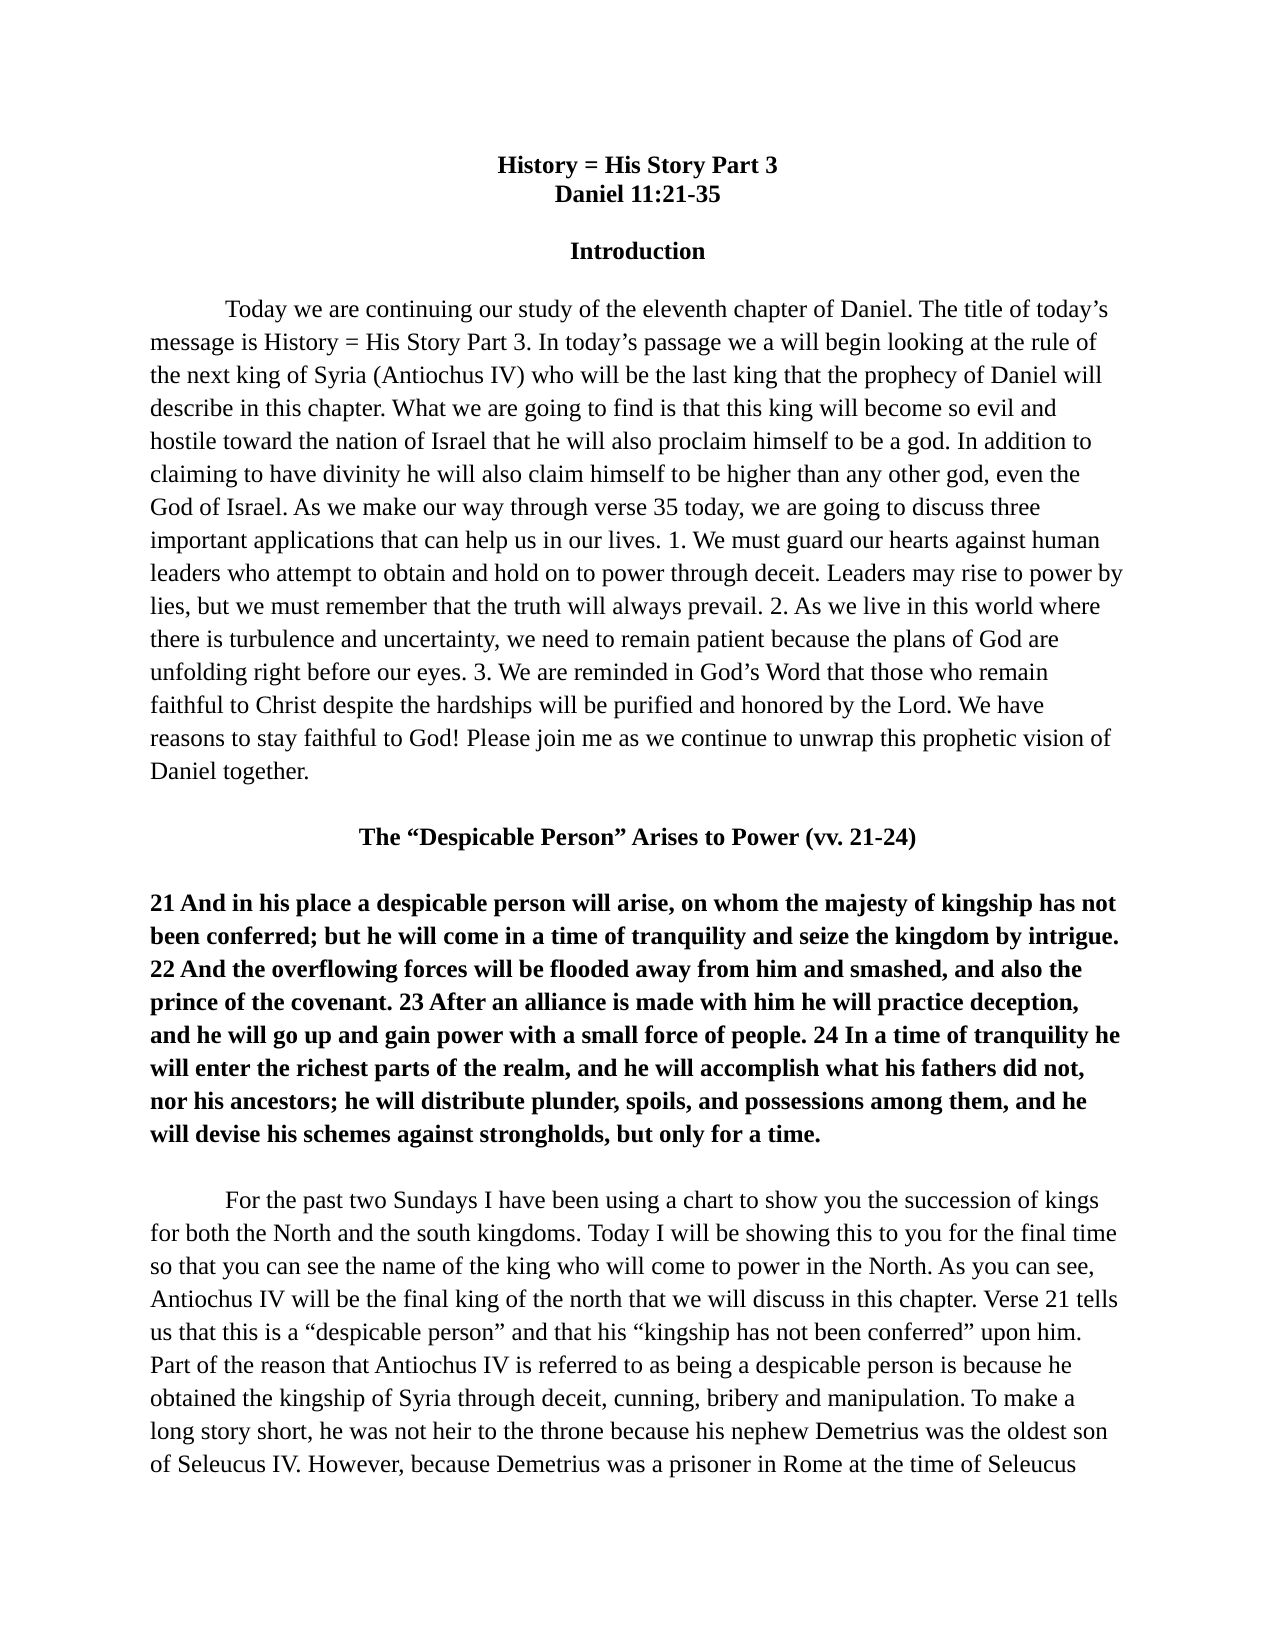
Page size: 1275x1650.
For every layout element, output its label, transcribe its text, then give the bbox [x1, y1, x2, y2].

text Daniel 11:21-35 [150, 179, 1125, 207]
text Today we are continuing our study of the eleventh chapter of Daniel. The title of today’s message is History = His Story Part 3. In today’s passage we a will begin looking at the rule of the next king of Syria (Antiochus IV) who will be the last king that the prophecy of Daniel will describe in this chapter. What we are going to find is that this king will become so evil and hostile toward the nation of Israel that he will also proclaim himself to be a god. In addition to claiming to have divinity he will also claim himself to be higher than any other god, even the God of Israel. As we make our way through verse 35 today, we are going to discuss three important applications that can help us in our lives. 1. We must guard our hearts against human leaders who attempt to obtain and hold on to power through deceit. Leaders may rise to power by lies, but we must remember that the truth will always prevail. 2. As we live in this world where there is turbulence and uncertainty, we need to remain patient because the plans of God are unfolding right before our eyes. 3. We are reminded in God’s Word that those who remain faithful to Christ despite the hardships will be purified and honored by the Lord. We have reasons to stay faithful to God! Please join me as we continue to unwrap this prophetic vision of Daniel together. [150, 294, 1125, 785]
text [150, 1185, 1125, 1478]
text Introduction [150, 236, 1125, 265]
text The “Despicable Person” Arises to Power (vv. 21-24) [150, 822, 1125, 851]
text History = His Story Part 3 [150, 150, 1125, 179]
text 21 And in his place a despicable person will arise, on whom the majesty of kingship has not been conferred; but he will come in a time of tranquility and seize the kingdom by intrigue. 22 And the overflowing forces will be flooded away from him and smashed, and also the prince of the covenant. 23 After an alliance is made with him he will practice deception, and he will go up and gain power with a small force of people. 24 In a time of tranquility he will enter the richest parts of the realm, and he will accomplish what his fathers did not, nor his ancestors; he will distribute plunder, spoils, and possessions among them, and he will devise his schemes against strongholds, but only for a time. [150, 888, 1125, 1148]
